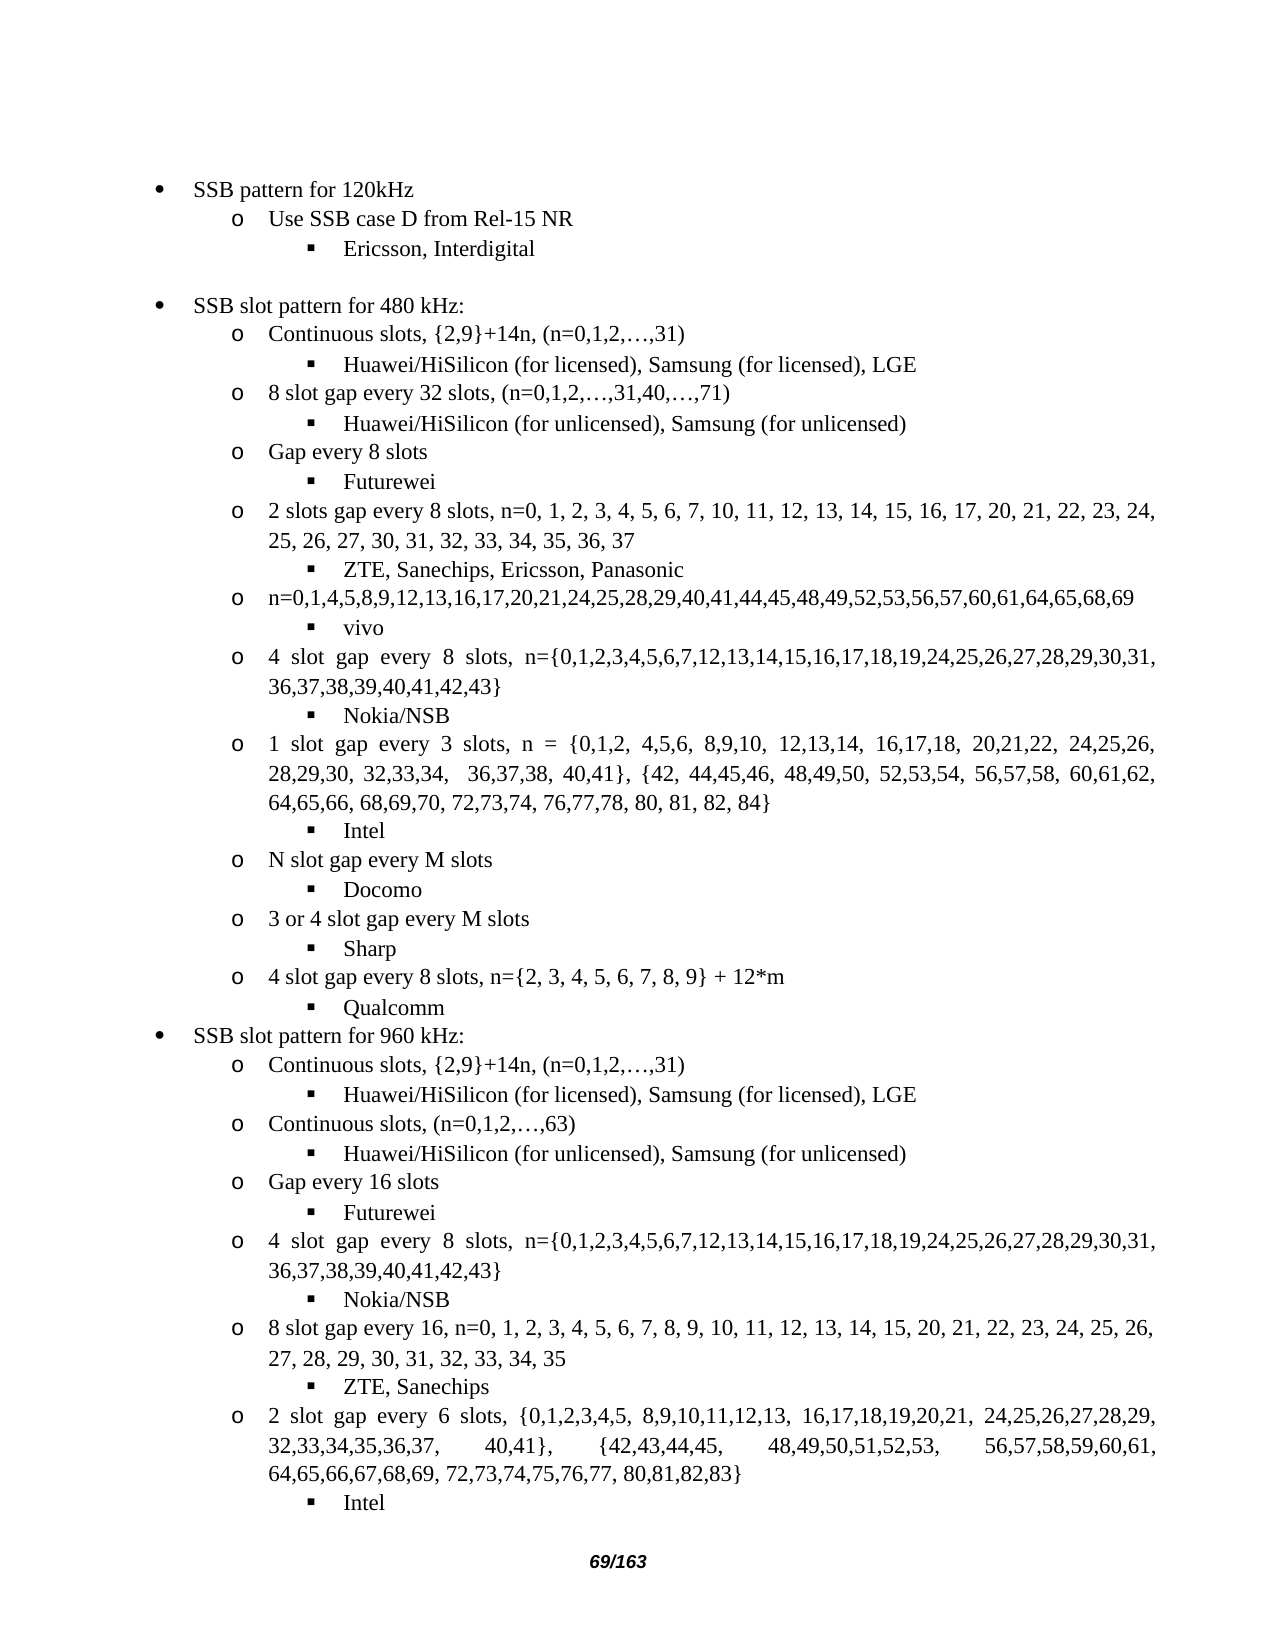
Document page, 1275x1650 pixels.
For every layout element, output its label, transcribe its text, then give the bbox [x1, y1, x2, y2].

list Docomo [306, 876, 1157, 902]
list 2 slots gap every 8 slots, n=0, 1, 2, 3, 4, 5, 6, 7, 10, 11, 12, 13, 14, 15, 16, 17, 20, 21, 22, 23, 24, 25, 26, 27, 30, 31, 32, 33, 34, 35, 36, 37 [231, 497, 1157, 553]
list N slot gap every M slots [231, 846, 1157, 874]
list Nokia/NSB [306, 702, 1157, 728]
list 8 slot gap every 32 slots, (n=0,1,2,…,31,40,…,71) [231, 379, 1157, 407]
list Gap every 16 slots [231, 1168, 1157, 1197]
list Sharp [306, 935, 1157, 961]
list Ericsson, Interdigital [306, 235, 1157, 261]
list Qualcomm [306, 994, 1157, 1020]
list Huawei/HiSilicon (for licensed), Samsung (for licensed), LGE [306, 351, 1157, 377]
list SSB pattern for 120kHz [156, 176, 1157, 202]
list Futurewei [306, 468, 1157, 495]
list 4 slot gap every 8 slots, n={0,1,2,3,4,5,6,7,12,13,14,15,16,17,18,19,24,25,26,27,28,29,30,31, 36,37,38,39,40,41,42,43} [231, 643, 1157, 699]
list 4 slot gap every 8 slots, n={2, 3, 4, 5, 6, 7, 8, 9} + 12*m [231, 963, 1157, 992]
list Intel [306, 817, 1157, 844]
list 8 slot gap every 16, n=0, 1, 2, 3, 4, 5, 6, 7, 8, 9, 10, 11, 12, 13, 14, 15, 20, 21, 22, 23, 24, 25, 26, 27, 28, 29, 30, 31, 32, 33, 34, 35 [231, 1314, 1157, 1371]
list Huawei/HiSilicon (for unlicensed), Samsung (for unlicensed) [306, 409, 1157, 436]
list Nokia/NSB [306, 1286, 1157, 1312]
list 2 slot gap every 6 slots, {0,1,2,3,4,5, 8,9,10,11,12,13, 16,17,18,19,20,21, 24,25,26,27,28,29, 32,33,34,35,36,37, 40,41}, {42,43,44,45, 48,49,50,51,52,53, 56,57,58,59,60,61, 64,65,66,67,68,69, 72,73,74,75,76,77, 80,81,82,83} [231, 1402, 1157, 1487]
list 3 or 4 slot gap every M slots [231, 904, 1157, 933]
list 4 slot gap every 8 slots, n={0,1,2,3,4,5,6,7,12,13,14,15,16,17,18,19,24,25,26,27,28,29,30,31, 36,37,38,39,40,41,42,43} [231, 1227, 1157, 1284]
list Use SSB case D from Rel-15 NR [231, 204, 1157, 233]
list vivo [306, 614, 1157, 641]
list SSB slot pattern for 960 kHz: [156, 1022, 1157, 1049]
list n=0,1,4,5,8,9,12,13,16,17,20,21,24,25,28,29,40,41,44,45,48,49,52,53,56,57,60,61,64,65,68,69 [231, 584, 1157, 612]
list Huawei/HiSilicon (for licensed), Samsung (for licensed), LGE [306, 1081, 1157, 1107]
list Gap every 8 slots [231, 438, 1157, 466]
list Continuous slots, {2,9}+14n, (n=0,1,2,…,31) [231, 320, 1157, 348]
list ZTE, Sanechips [306, 1373, 1157, 1399]
list Huawei/HiSilicon (for unlicensed), Samsung (for unlicensed) [306, 1140, 1157, 1166]
list Continuous slots, (n=0,1,2,…,63) [231, 1109, 1157, 1138]
list Futurewei [306, 1199, 1157, 1225]
list SSB slot pattern for 480 kHz: [156, 292, 1157, 318]
list ZTE, Sanechips, Ericsson, Panasonic [306, 556, 1157, 582]
list Continuous slots, {2,9}+14n, (n=0,1,2,…,31) [231, 1051, 1157, 1079]
list Intel [306, 1489, 1157, 1515]
list 1 slot gap every 3 slots, n = {0,1,2, 4,5,6, 8,9,10, 12,13,14, 16,17,18, 20,21,22, 24,25,26, 28,29,30, 32,33,34, 36,37,38, 40,41}, {42, 44,45,46, 48,49,50, 52,53,54, 56,57,58, 60,61,62, 64,65,66, 68,69,70, 72,73,74, 76,77,78, 80, 81, 82, 84} [231, 730, 1157, 815]
